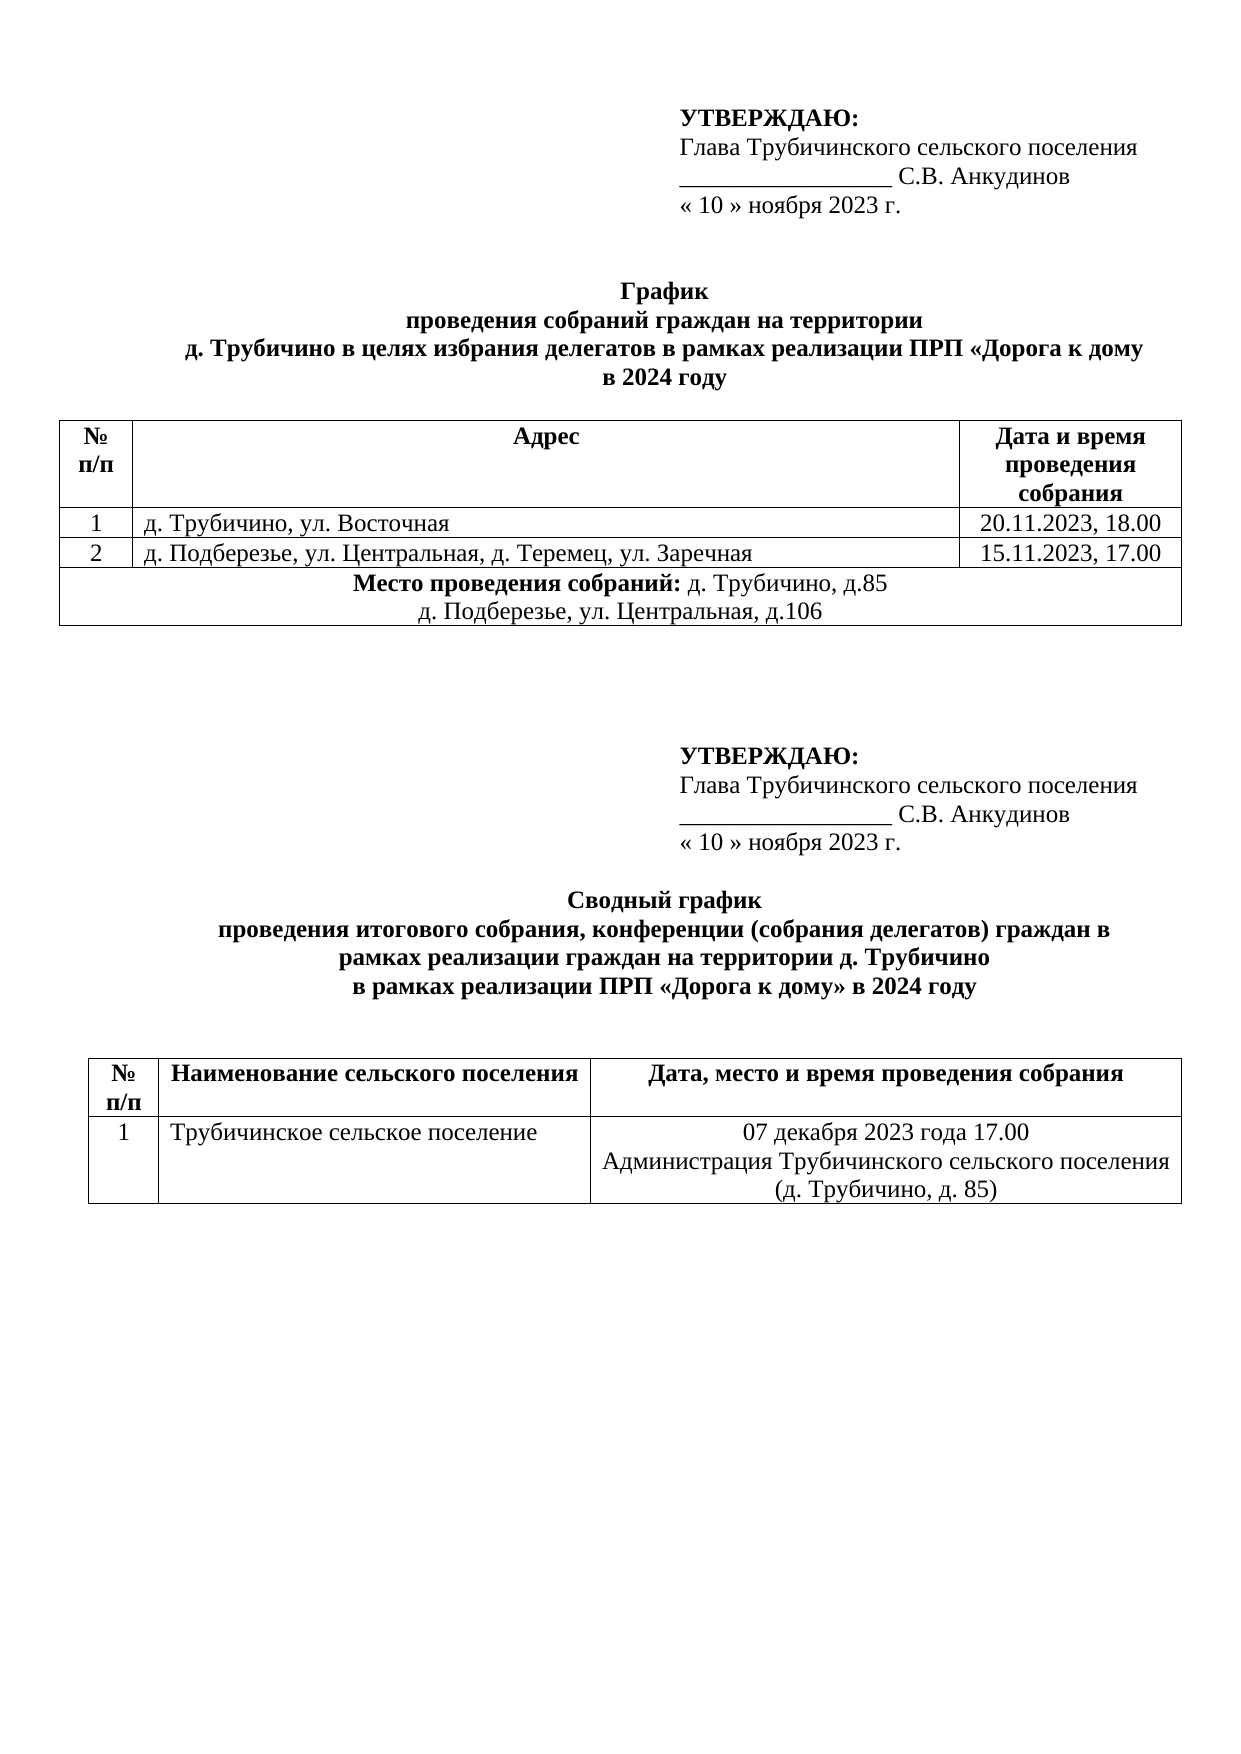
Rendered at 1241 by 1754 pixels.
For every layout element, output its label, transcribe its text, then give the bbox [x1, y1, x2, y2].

text д. Трубичино в целях избрания делегатов в рамках реализации ПРП «Дорога к дому в 2024 году [177, 333, 1152, 391]
table_header № п/п [60, 421, 132, 507]
text _________________ С.В. Анкудинов [679, 799, 1240, 827]
text _________________ С.В. Анкудинов [679, 161, 1240, 190]
text График [177, 276, 1152, 305]
table_cell 07 декабря 2023 года 17.00 Администрация Трубичинского сельского поселения (д. Трубичино, д. 85) [591, 1117, 1181, 1203]
table_cell Трубичинское сельское поселение [159, 1117, 590, 1203]
table_header Наименование сельского поселения [159, 1059, 590, 1116]
table_cell 20.11.2023, 18.00 [960, 508, 1181, 537]
table_cell 15.11.2023, 17.00 [960, 538, 1181, 567]
text проведения итогового собрания, конференции (собрания делегатов) граждан в рамках реализации граждан на территории д. Трубичино [177, 914, 1152, 971]
table_cell д. Подберезье, ул. Центральная, д. Теремец, ул. Заречная [133, 538, 959, 567]
text проведения собраний граждан на территории [177, 305, 1152, 333]
text Глава Трубичинского сельского поселения [679, 132, 1240, 161]
text в рамках реализации ПРП «Дорога к дому» в 2024 году [177, 971, 1152, 1000]
table_header Дата, место и время проведения собрания [591, 1059, 1181, 1116]
table_header Адрес [133, 421, 959, 507]
table_cell 1 [60, 508, 132, 537]
table_cell Место проведения собраний: д. Трубичино, д.85 д. Подберезье, ул. Центральная, д.106 [60, 568, 1181, 625]
table_cell 2 [60, 538, 132, 567]
text УТВЕРЖДАЮ: [679, 103, 1240, 132]
table_cell д. Трубичино, ул. Восточная [133, 508, 959, 537]
text Глава Трубичинского сельского поселения [679, 770, 1240, 799]
text « 10 » ноября 2023 г. [679, 827, 1240, 856]
text Сводный график [177, 885, 1152, 914]
text « 10 » ноября 2023 г. [679, 190, 1240, 218]
table_header Дата и время проведения собрания [960, 421, 1181, 507]
table_header № п/п [89, 1059, 158, 1116]
text УТВЕРЖДАЮ: [679, 741, 1240, 770]
table_cell 1 [89, 1117, 158, 1203]
